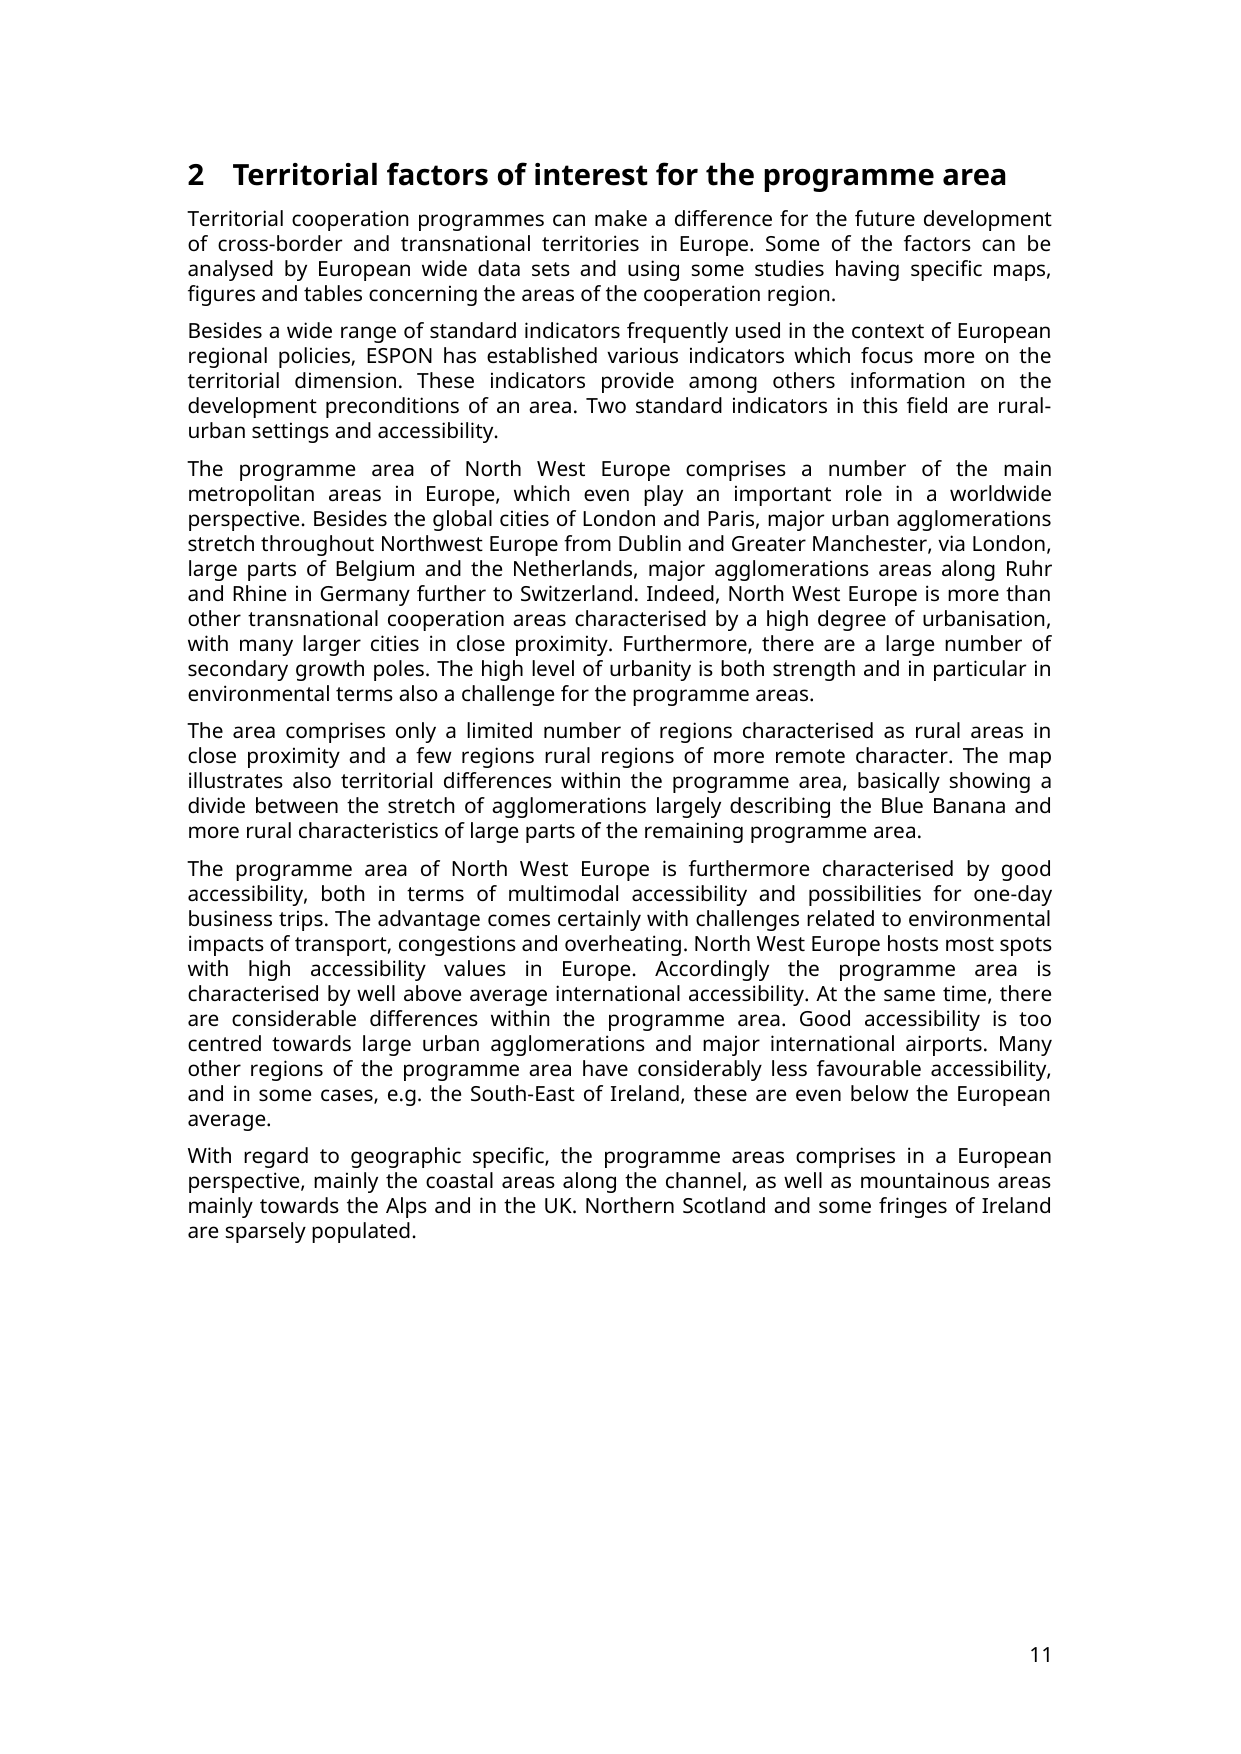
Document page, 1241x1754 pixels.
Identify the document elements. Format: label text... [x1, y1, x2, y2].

text The programme area of North West Europe is furthermore characterised by good accessibility, both in terms of multimodal accessibility and possibilities for one-day business trips. The advantage comes certainly with challenges related to environmental impacts of transport, congestions and overheating. North West Europe hosts most spots with high accessibility values in Europe. Accordingly the programme area is characterised by well above average international accessibility. At the same time, there are considerable differences within the programme area. Good accessibility is too centred towards large urban agglomerations and major international airports. Many other regions of the programme area have considerably less favourable accessibility, and in some cases, e.g. the South-East of Ireland, these are even below the European average. [187, 856, 1053, 1131]
list With regard to geographic specific, the programme areas comprises in a European perspective, mainly the coastal areas along the channel, as well as mountainous areas mainly towards the Alps and in the UK. Northern Scotland and some fringes of Ireland are sparsely populated. [187, 1144, 1053, 1244]
text The programme area of North West Europe comprises a number of the main metropolitan areas in Europe, which even play an important role in a worldwide perspective. Besides the global cities of London and Paris, major urban agglomerations stretch throughout Northwest Europe from Dublin and Greater Manchester, via London, large parts of Belgium and the Netherlands, major agglomerations areas along Ruhr and Rhine in Germany further to Switzerland. Indeed, North West Europe is more than other transnational cooperation areas characterised by a high degree of urbanisation, with many larger cities in close proximity. Furthermore, there are a large number of secondary growth poles. The high level of urbanity is both strength and in particular in environmental terms also a challenge for the programme areas. [187, 456, 1053, 706]
list The area comprises only a limited number of regions characterised as rural areas in close proximity and a few regions rural regions of more remote character. The map illustrates also territorial differences within the programme area, basically showing a divide between the stretch of agglomerations largely describing the Blue Banana and more rural characteristics of large parts of the remaining programme area. [187, 719, 1053, 844]
text Besides a wide range of standard indicators frequently used in the context of European regional policies, ESPON has established various indicators which focus more on the territorial dimension. These indicators provide among others information on the development preconditions of an area. Two standard indicators in this field are rural-urban settings and accessibility. [187, 319, 1053, 444]
text Territorial cooperation programmes can make a difference for the future development of cross-border and transnational territories in Europe. Some of the factors can be analysed by European wide data sets and using some studies having specific maps, figures and tables concerning the areas of the cooperation region. [187, 206, 1053, 306]
subtitle Territorial factors of interest for the programme area [187, 154, 1053, 194]
